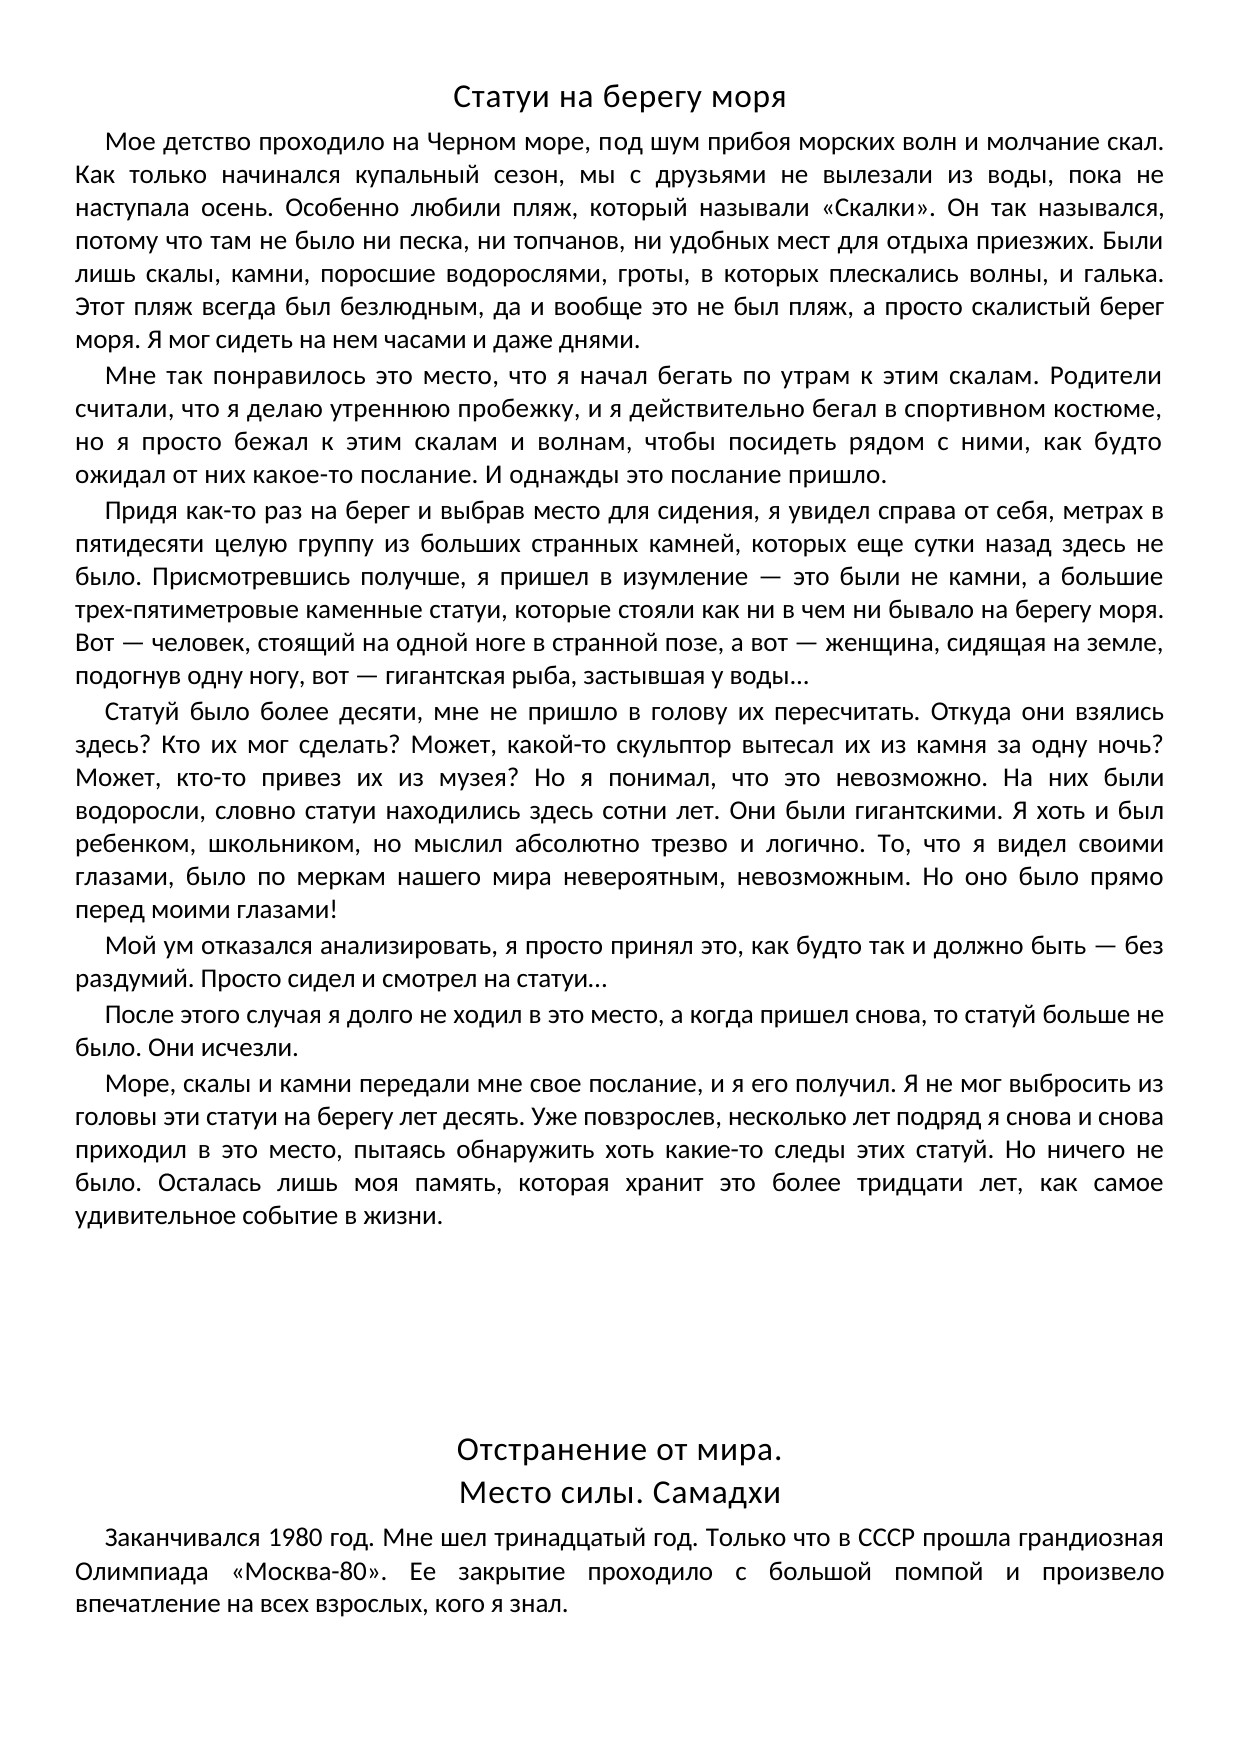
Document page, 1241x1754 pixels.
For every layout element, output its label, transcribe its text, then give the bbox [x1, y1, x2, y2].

text Мое детство проходило на Черном море, под шум прибоя морских волн и молчание скал. Как только начинался купальный сезон, мы с друзьями не вылезали из воды, пока не наступала осень. Особенно любили пляж, который называли «Скалки». Он так назывался, потому что там не было ни песка, ни топчанов, ни удобных мест для отдыха приезжих. Были лишь скалы, камни, поросшие водорослями, гроты, в которых плескались волны, и галька. Этот пляж всегда был безлюдным, да и вообще это не был пляж, а просто скалистый берег моря. Я мог сидеть на нем часами и даже днями. [75, 124, 1165, 355]
text После этого случая я долго не ходил в это место, а когда пришел снова, то статуй больше не было. Они исчезли. [75, 997, 1165, 1063]
text Отстранение от мира. Место силы. Самадхи [75, 1428, 1165, 1515]
text Статуй было более десяти, мне не пришло в голову их пересчитать. Откуда они взялись здесь? Кто их мог сделать? Может, какой-то скульптор вытесал их из камня за одну ночь? Может, кто-то привез их из музея? Но я понимал, что это невозможно. На них были водоросли, словно статуи находились здесь сотни лет. Они были гигантскими. Я хоть и был ребенком, школьником, но мыслил абсолютно трезво и логично. То, что я видел своими глазами, было по меркам нашего мира невероятным, невозможным. Но оно было прямо перед моими глазами! [75, 694, 1165, 925]
text Мой ум отказался анализировать, я просто принял это, как будто так и должно быть — без раздумий. Просто сидел и смотрел на статуи… [75, 928, 1165, 994]
text Придя как-то раз на берег и выбрав место для сидения, я увидел справа от себя, метрах в пятидесяти целую группу из больших странных камней, которых еще сутки назад здесь не было. Присмотревшись получше, я пришел в изумление — это были не камни, а большие трех-пятиметровые каменные статуи, которые стояли как ни в чем ни бывало на берегу моря. Вот — человек, стоящий на одной ноге в странной позе, а вот — женщина, сидящая на земле, подогнув одну ногу, вот — гигантская рыба, застывшая у воды... [75, 493, 1165, 691]
text Мне так понравилось это место, что я начал бегать по утрам к этим скалам. Родители считали, что я делаю утреннюю пробежку, и я действительно бегал в спортивном костюме, но я просто бежал к этим скалам и волнам, чтобы посидеть рядом с ними, как будто ожидал от них какое-то послание. И однажды это послание пришло. [75, 358, 1165, 490]
text Заканчивался 1980 год. Мне шел тринадцатый год. Только что в СССР прошла грандиозная Олимпиада «Москва-80». Ее закрытие проходило с большой помпой и произвело впечатление на всех взрослых, кого я знал. [75, 1521, 1165, 1620]
text Статуи на берегу моря [75, 75, 1165, 118]
text Море, скалы и камни передали мне свое послание, и я его получил. Я не мог выбросить из головы эти статуи на берегу лет десять. Уже повзрослев, несколько лет подряд я снова и снова приходил в это место, пытаясь обнаружить хоть какие-то следы этих статуй. Но ничего не было. Осталась лишь моя память, которая хранит это более тридцати лет, как самое удивительное событие в жизни. [75, 1066, 1165, 1231]
